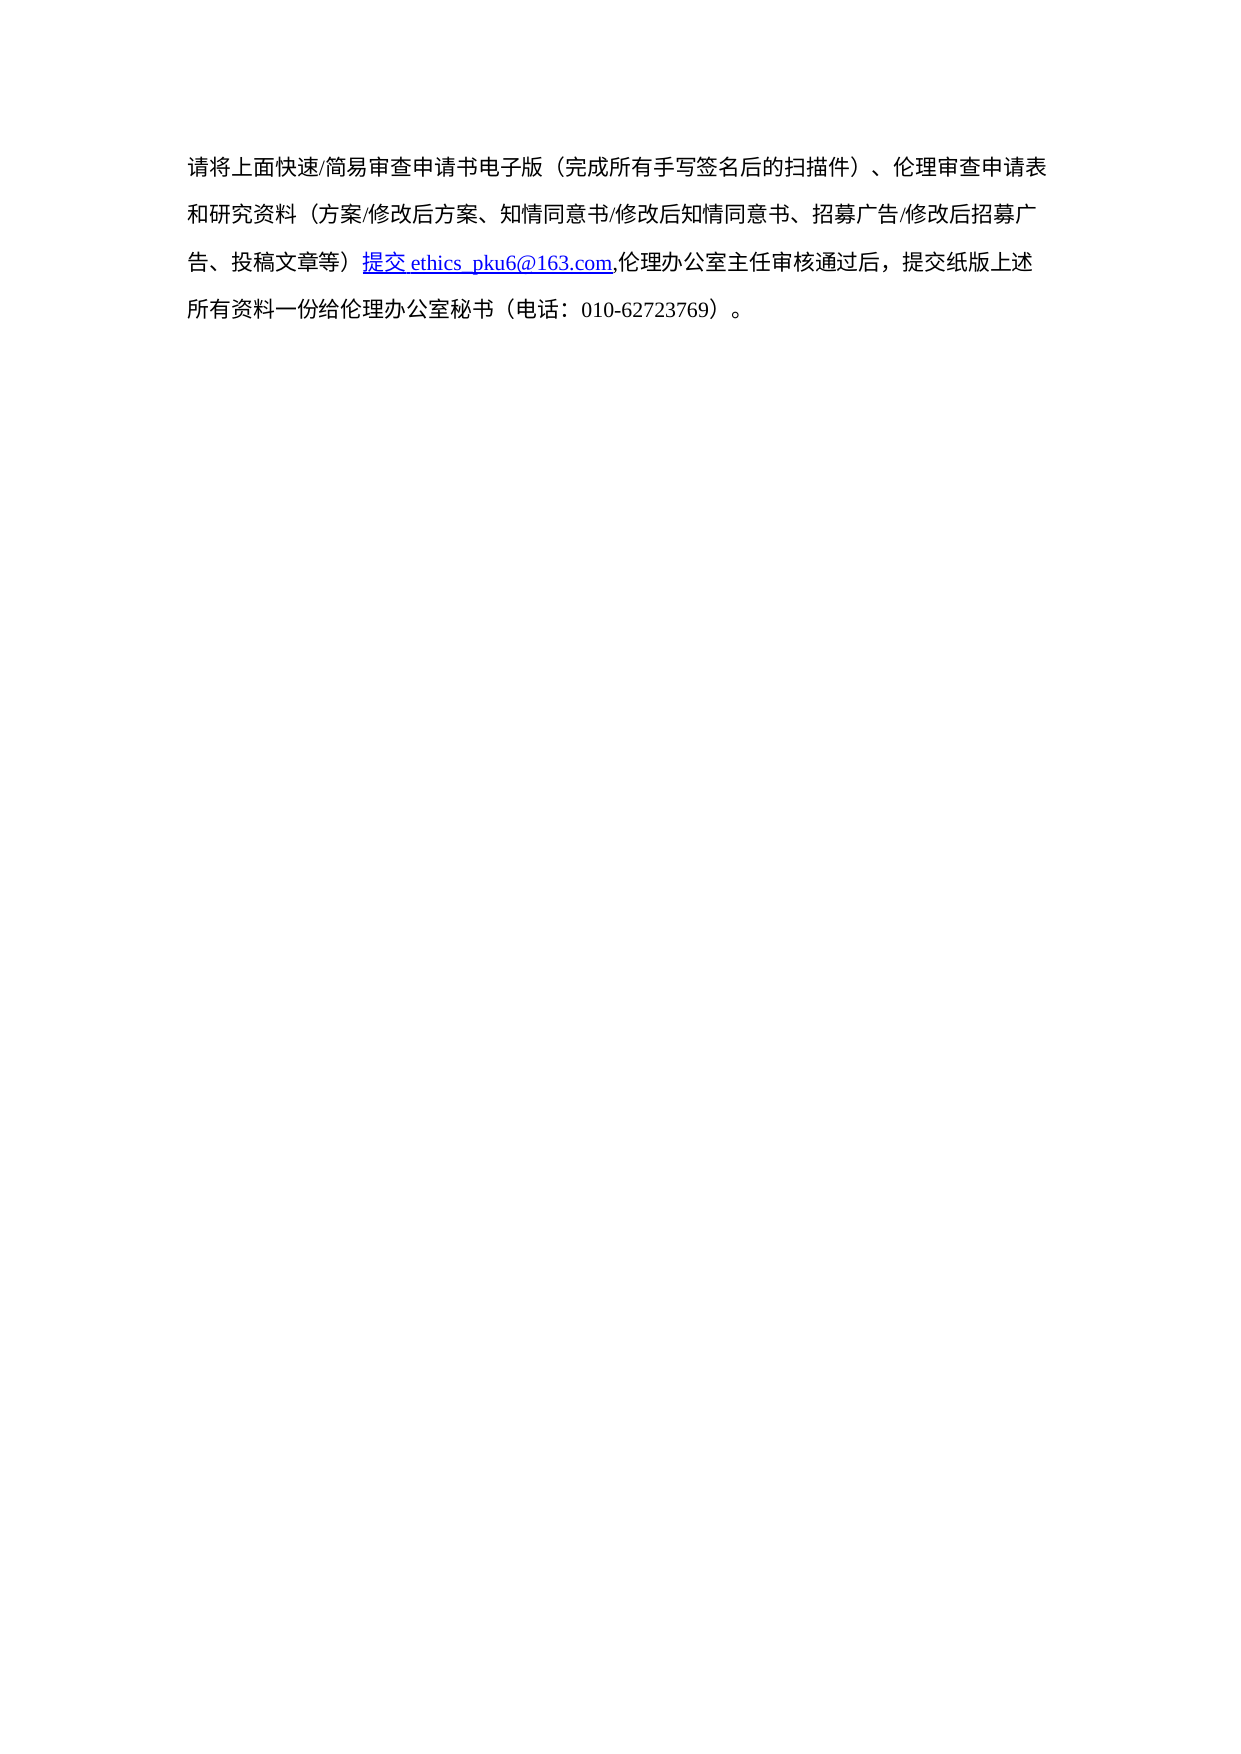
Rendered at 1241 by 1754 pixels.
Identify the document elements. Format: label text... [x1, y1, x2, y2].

text 请将上面快速/简易审查申请书电子版（完成所有手写签名后的扫描件）、伦理审查申请表和研究资料（方案/修改后方案、知情同意书/修改后知情同意书、招募广告/修改后招募广告、投稿文章等）提交ethics_pku6@163.com,伦理办公室主任审核通过后，提交纸版上述所有资料一份给伦理办公室秘书（电话：010-62723769）。 [187, 150, 1053, 324]
